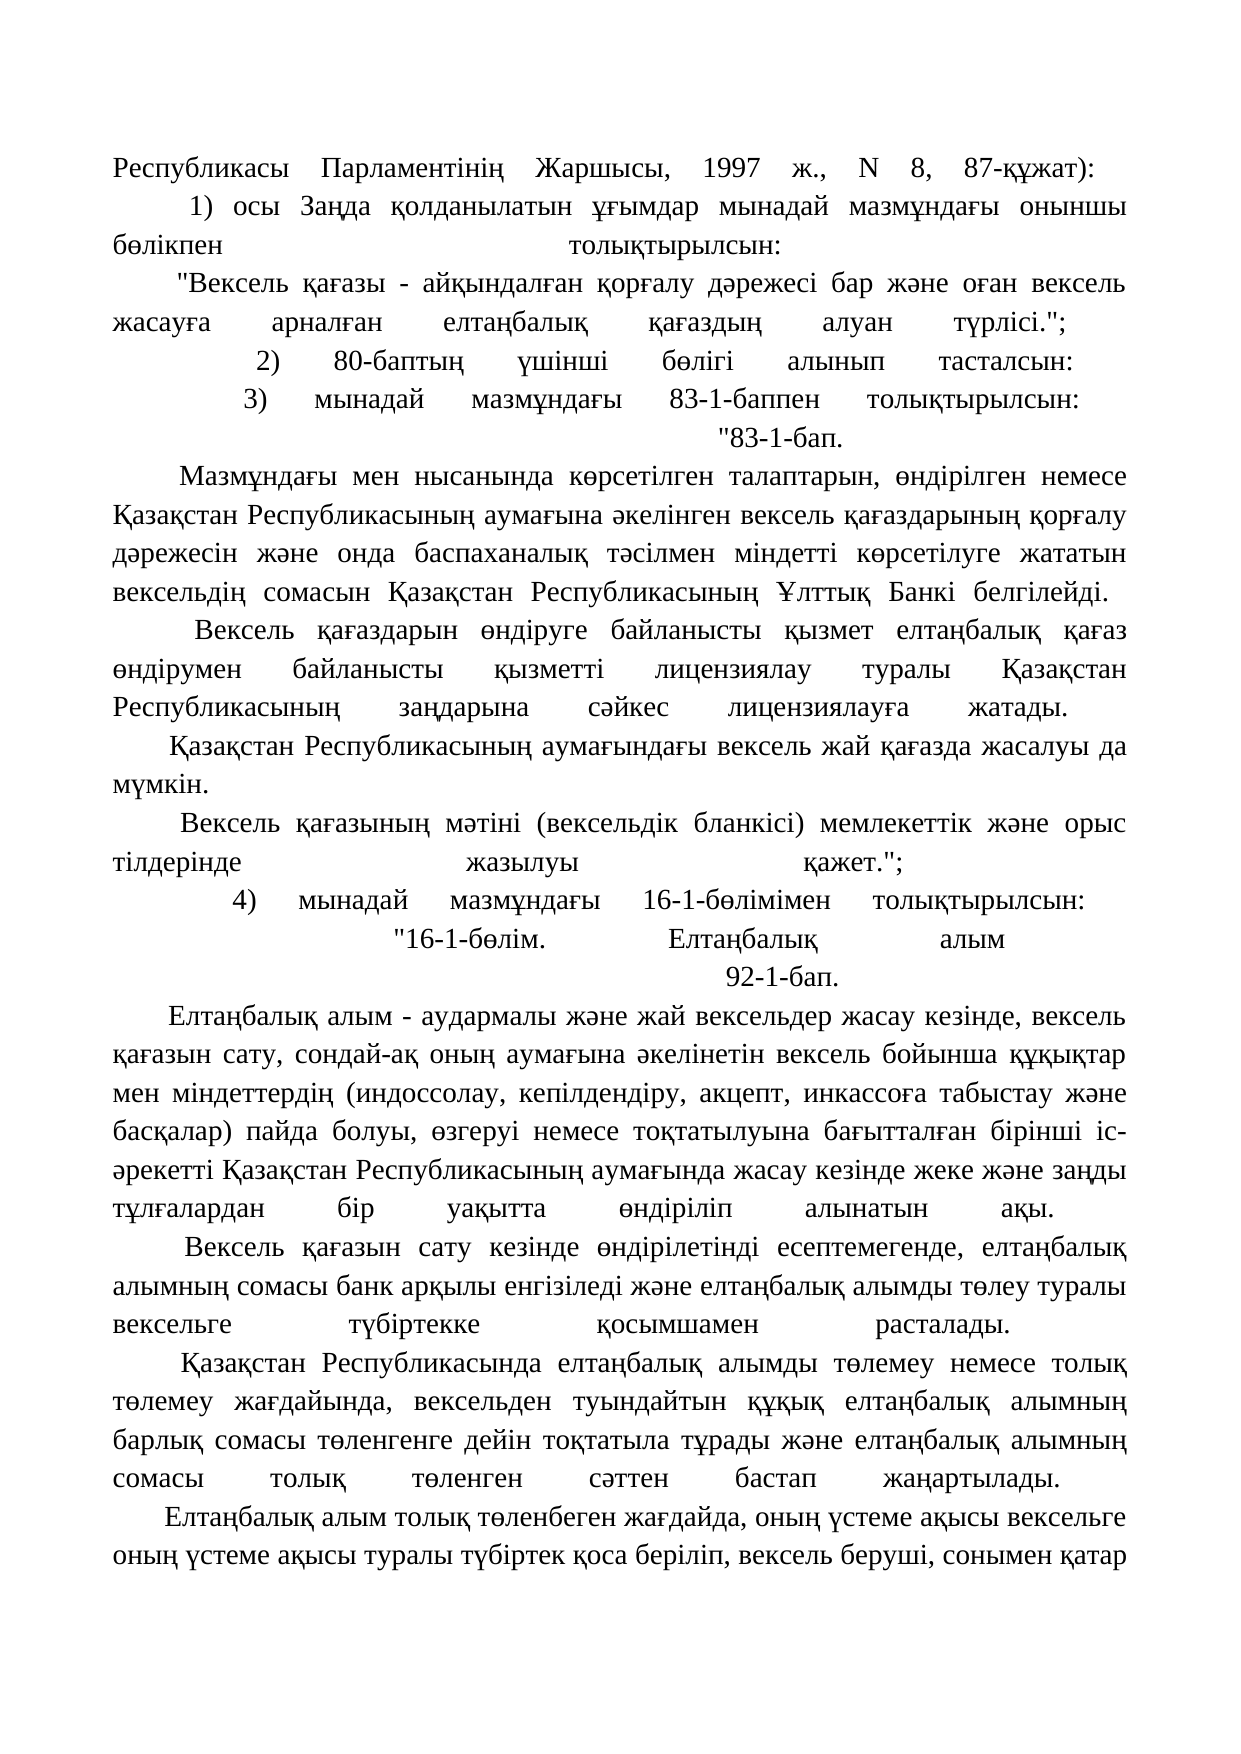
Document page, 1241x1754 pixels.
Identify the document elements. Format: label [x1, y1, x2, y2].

text [112, 150, 1128, 1571]
